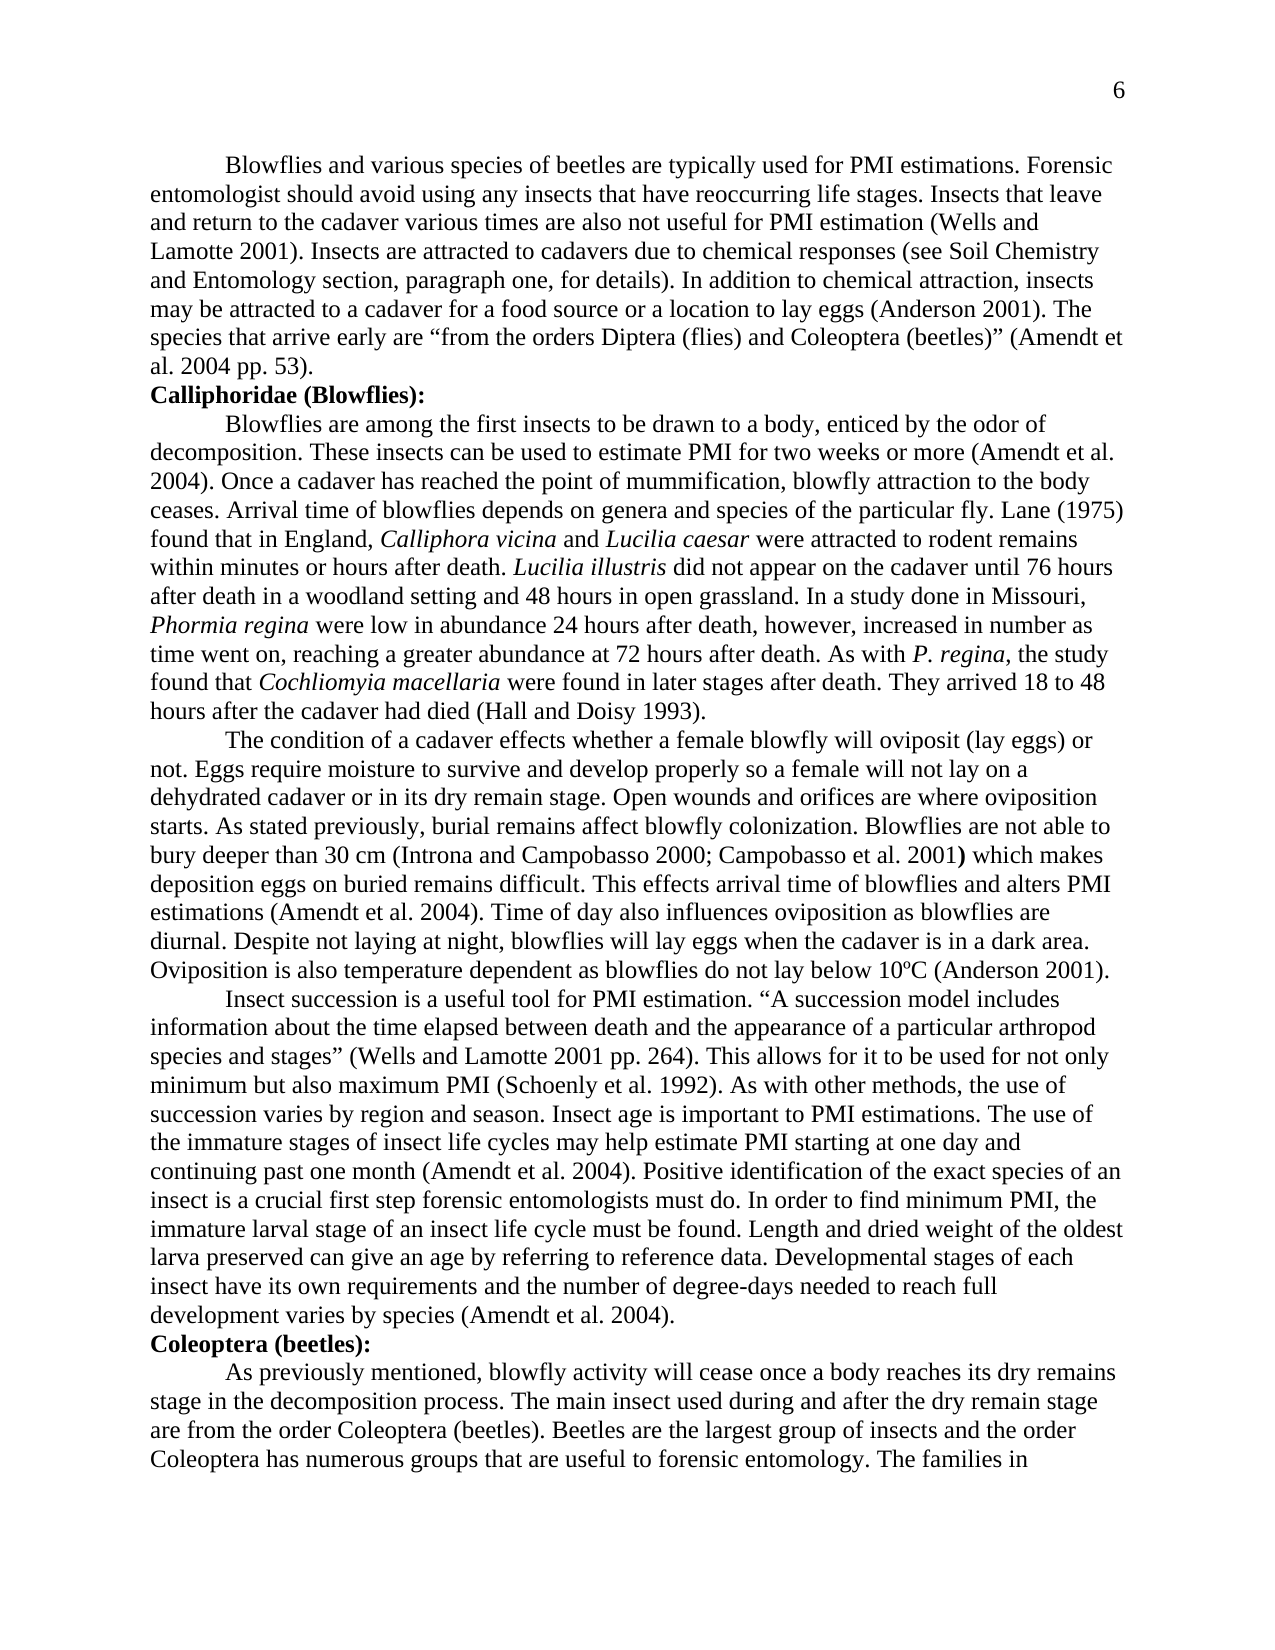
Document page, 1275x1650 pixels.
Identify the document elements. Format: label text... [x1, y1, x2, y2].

text Insect succession is a useful tool for PMI estimation. “A succession model includes information about the time elapsed between death and the appearance of a particular arthropod species and stages” (Wells and Lamotte 2001 pp. 264). This allows for it to be used for not only minimum but also maximum PMI (Schoenly et al. 1992). As with other methods, the use of succession varies by region and season. Insect age is important to PMI estimations. The use of the immature stages of insect life cycles may help estimate PMI starting at one day and continuing past one month (Amendt et al. 2004). Positive identification of the exact species of an insect is a crucial first step forensic entomologists must do. In order to find minimum PMI, the immature larval stage of an insect life cycle must be found. Length and dried weight of the oldest larva preserved can give an age by referring to reference data. Developmental stages of each insect have its own requirements and the number of degree-days needed to reach full development varies by species (Amendt et al. 2004). [150, 984, 1125, 1329]
text Blowflies are among the first insects to be drawn to a body, enticed by the odor of decomposition. These insects can be used to estimate PMI for two weeks or more (Amendt et al. 2004). Once a cadaver has reached the point of mummification, blowfly attraction to the body ceases. Arrival time of blowflies depends on genera and species of the particular fly. Lane (1975) found that in England, Calliphora vicina and Lucilia caesar were attracted to rodent remains within minutes or hours after death. Lucilia illustris did not appear on the cadaver until 76 hours after death in a woodland setting and 48 hours in open grassland. In a study done in Missouri, Phormia regina were low in abundance 24 hours after death, however, increased in number as time went on, reaching a greater abundance at 72 hours after death. As with P. regina, the study found that Cochliomyia macellaria were found in later stages after death. They arrived 18 to 48 hours after the cadaver had died (Hall and Doisy 1993). [150, 409, 1125, 725]
text Blowflies and various species of beetles are typically used for PMI estimations. Forensic entomologist should avoid using any insects that have reoccurring life stages. Insects that leave and return to the cadaver various times are also not useful for PMI estimation (Wells and Lamotte 2001). Insects are attracted to cadavers due to chemical responses (see Soil Chemistry and Entomology section, paragraph one, for details). In addition to chemical attraction, insects may be attracted to a cadaver for a food source or a location to lay eggs (Anderson 2001). The species that arrive early are “from the orders Diptera (flies) and Coleoptera (beetles)” (Amendt et al. 2004 pp. 53). Calliphoridae (Blowflies): [150, 150, 1125, 409]
text Coleoptera (beetles): [150, 1329, 1125, 1357]
text The condition of a cadaver effects whether a female blowfly will oviposit (lay eggs) or not. Eggs require moisture to survive and develop properly so a female will not lay on a dehydrated cadaver or in its dry remain stage. Open wounds and orifices are where oviposition starts. As stated previously, burial remains affect blowfly colonization. Blowflies are not able to bury deeper than 30 cm (Introna and Campobasso 2000; Campobasso et al. 2001) which makes deposition eggs on buried remains difficult. This effects arrival time of blowflies and alters PMI estimations (Amendt et al. 2004). Time of day also influences oviposition as blowflies are diurnal. Despite not laying at night, blowflies will lay eggs when the cadaver is in a dark area. Oviposition is also temperature dependent as blowflies do not lay below 10ºC (Anderson 2001). [150, 725, 1125, 984]
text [150, 1357, 1125, 1472]
